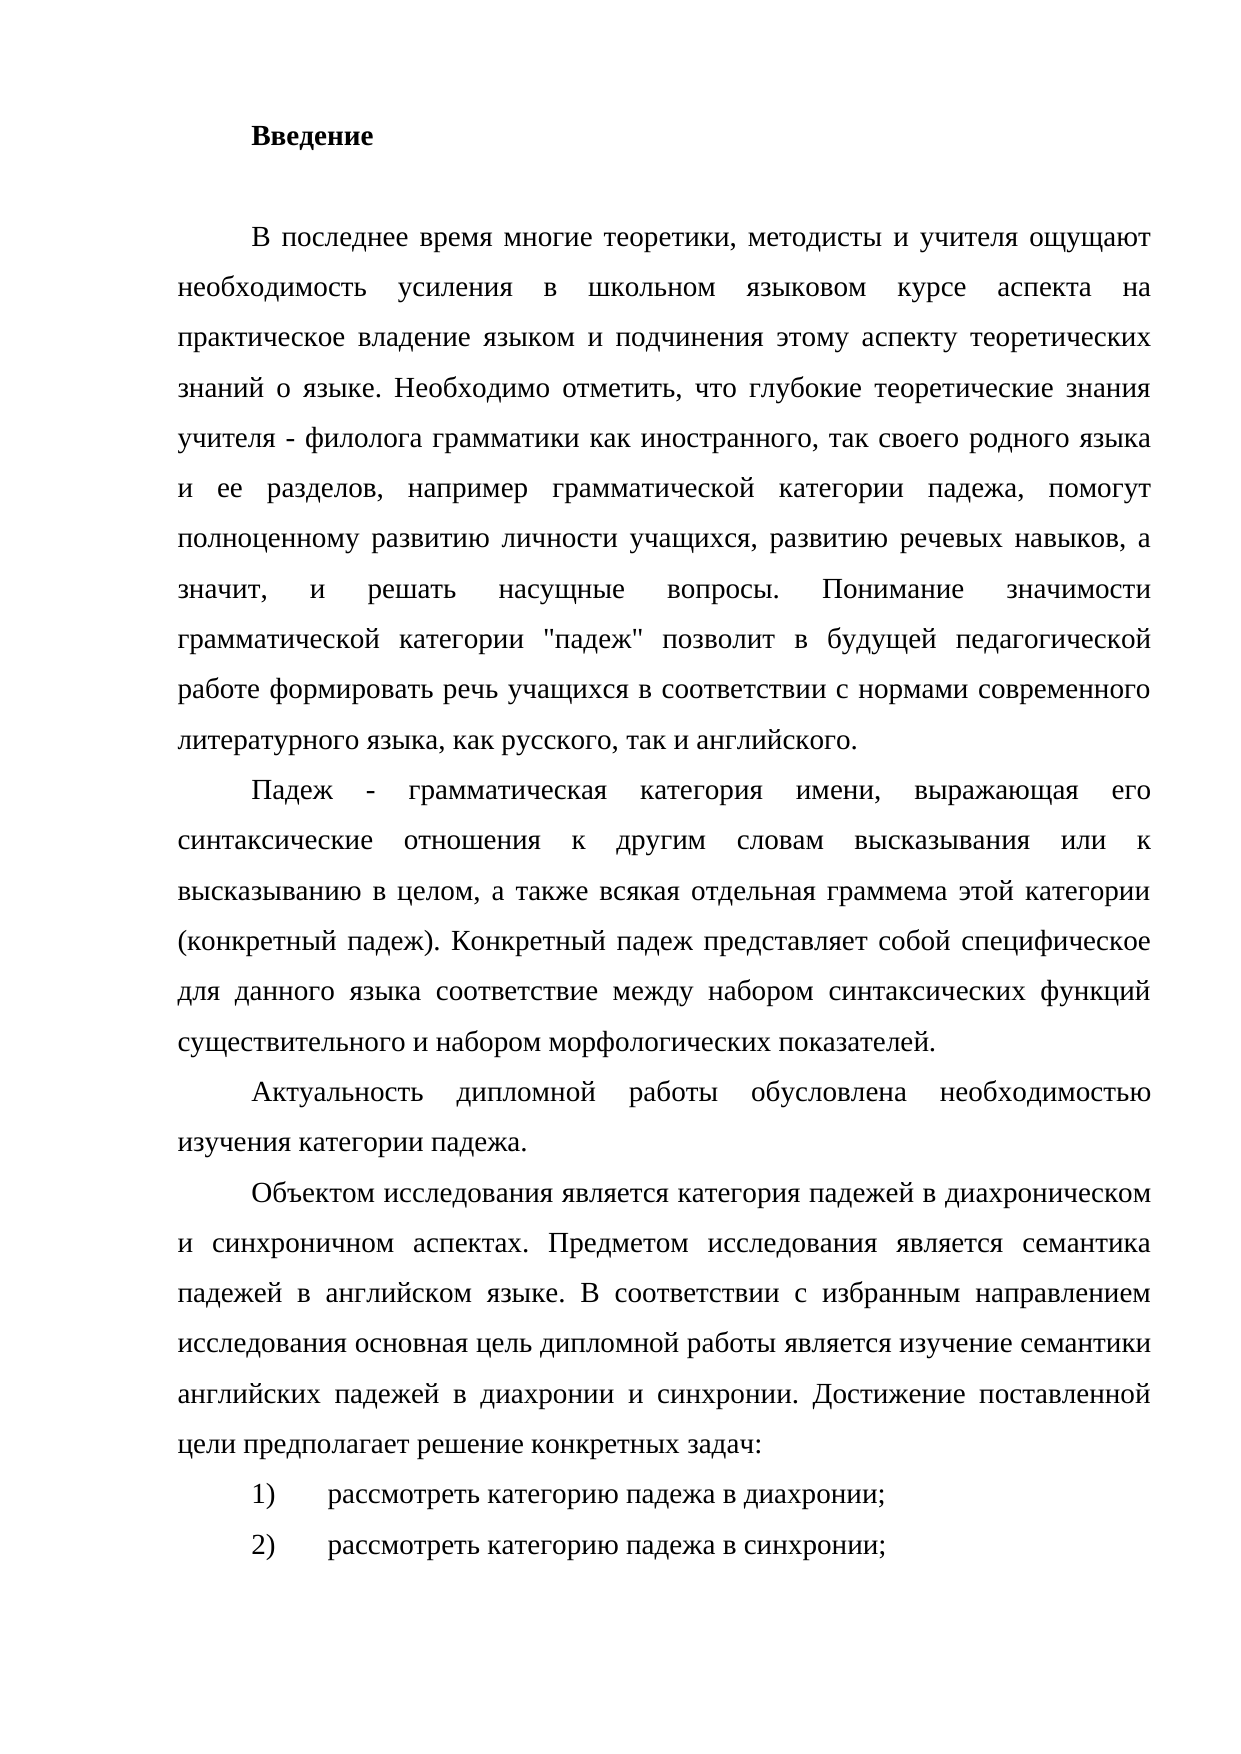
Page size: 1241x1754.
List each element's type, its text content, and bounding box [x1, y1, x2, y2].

text Падеж - грамматическая категория имени, выражающая его синтаксические отношения к другим словам высказывания или к высказыванию в целом, а также всякая отдельная граммема этой категории (конкретный падеж). Конкретный падеж представляет собой специфическое для данного языка соответствие между набором синтаксических функций существительного и набором морфологических показателей. [177, 772, 1152, 1057]
text Актуальность дипломной работы обусловлена необходимостью изучения категории падежа. [177, 1074, 1152, 1158]
text Объектом исследования является категория падежей в диахроническом и синхроничном аспектах. Предметом исследования является семантика падежей в английском языке. В соответствии с избранным направлением исследования основная цель дипломной работы является изучение семантики английских падежей в диахронии и синхронии. Достижение поставленной цели предполагает решение конкретных задач: [177, 1175, 1152, 1460]
text Введение [177, 118, 1152, 152]
list рассмотреть категорию падежа в диахронии; [177, 1477, 1152, 1510]
list рассмотреть категорию падежа в синхронии; [177, 1527, 1152, 1560]
text В последнее время многие теоретики, методисты и учителя ощущают необходимость усиления в школьном языковом курсе аспекта на практическое владение языком и подчинения этому аспекту теоретических знаний о языке. Необходимо отметить, что глубокие теоретические знания учителя - филолога грамматики как иностранного, так своего родного языка и ее разделов, например грамматической категории падежа, помогут полноценному развитию личности учащихся, развитию речевых навыков, а значит, и решать насущные вопросы. Понимание значимости грамматической категории "падеж" позволит в будущей педагогической работе формировать речь учащихся в соответствии с нормами современного литературного языка, как русского, так и английского. [177, 219, 1152, 755]
